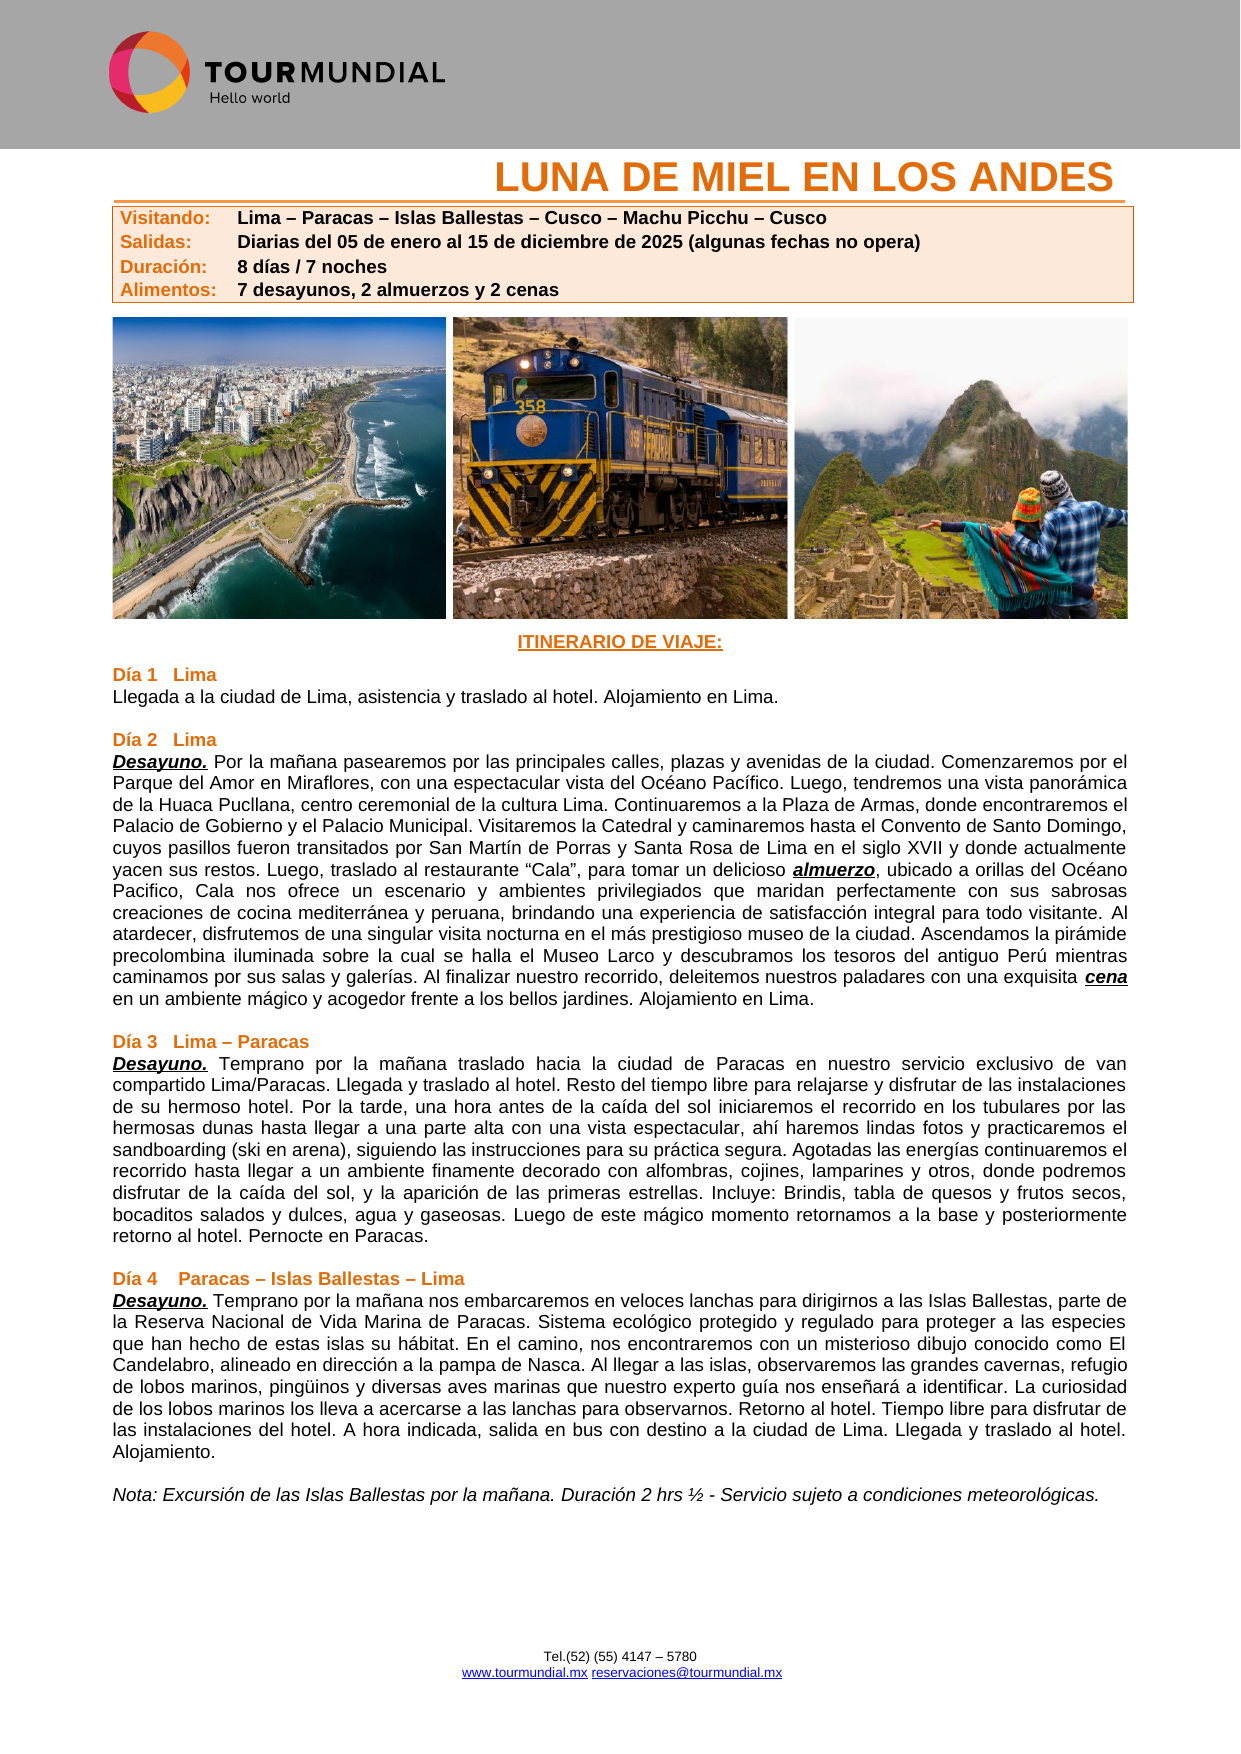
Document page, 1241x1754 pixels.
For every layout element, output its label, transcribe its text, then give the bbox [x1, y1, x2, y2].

picture [112, 317, 1128, 619]
table_header Visitando: [113, 207, 230, 230]
table_cell Diarias del 05 de enero al 15 de diciembre de 2025 (algunas fechas no opera) [230, 230, 1133, 254]
table_cell 7 desayunos, 2 almuerzos y 2 cenas [230, 278, 1133, 302]
text Nota: Excursión de las Islas Ballestas por la mañana. Duración 2 hrs ½ - Servicio sujeto a condiciones meteorológicas. [112, 1484, 1128, 1505]
text Llegada a la ciudad de Lima, asistencia y traslado al hotel. Alojamiento en Lima. [112, 686, 1128, 707]
text Día 3 Lima – Paracas [112, 1031, 1128, 1052]
table_cell Salidas: [113, 230, 230, 254]
table_cell Duración: [113, 254, 230, 278]
text Desayuno. Temprano por la mañana traslado hacia la ciudad de Paracas en nuestro servicio exclusivo de van compartido Lima/Paracas. Llegada y traslado al hotel. Resto del tiempo libre para relajarse y disfrutar de las instalaciones de su hermoso hotel. Por la tarde, una hora antes de la caída del sol iniciaremos el recorrido en los tubulares por las hermosas dunas hasta llegar a una parte alta con una vista espectacular, ahí haremos lindas fotos y practicaremos el sandboarding (ski en arena), siguiendo las instrucciones para su práctica segura. Agotadas las energías continuaremos el recorrido hasta llegar a un ambiente finamente decorado con alfombras, cojines, lamparines y otros, donde podremos disfrutar de la caída del sol, y la aparición de las primeras estrellas. Incluye: Brindis, tabla de quesos y frutos secos, bocaditos salados y dulces, agua y gaseosas. Luego de este mágico momento retornamos a la base y posteriormente retorno al hotel. Pernocte en Paracas. [112, 1052, 1128, 1246]
picture [89, 12, 464, 133]
table_cell Alimentos: [113, 278, 230, 302]
text Día 4 Paracas – Islas Ballestas – Lima [112, 1268, 1128, 1289]
text Día 2 Lima [112, 729, 1128, 751]
text Desayuno. Temprano por la mañana nos embarcaremos en veloces lanchas para dirigirnos a las Islas Ballestas, parte de la Reserva Nacional de Vida Marina de Paracas. Sistema ecológico protegido y regulado para proteger a las especies que han hecho de estas islas su hábitat. En el camino, nos encontraremos con un misterioso dibujo conocido como El Candelabro, alineado en dirección a la pampa de Nasca. Al llegar a las islas, observaremos las grandes cavernas, refugio de lobos marinos, pingüinos y diversas aves marinas que nuestro experto guía nos enseñará a identificar. La curiosidad de los lobos marinos los lleva a acercarse a las lanchas para observarnos. Retorno al hotel. Tiempo libre para disfrutar de las instalaciones del hotel. A hora indicada, salida en bus con destino a la ciudad de Lima. Llegada y traslado al hotel. Alojamiento. [112, 1289, 1128, 1462]
text ITINERARIO DE VIAJE: [112, 631, 1128, 652]
text Desayuno. Por la mañana pasearemos por las principales calles, plazas y avenidas de la ciudad. Comenzaremos por el Parque del Amor en Miraflores, con una espectacular vista del Océano Pacífico. Luego, tendremos una vista panorámica de la Huaca Pucllana, centro ceremonial de la cultura Lima. Continuaremos a la Plaza de Armas, donde encontraremos el Palacio de Gobierno y el Palacio Municipal. Visitaremos la Catedral y caminaremos hasta el Convento de Santo Domingo, cuyos pasillos fueron transitados por San Martín de Porras y Santa Rosa de Lima en el siglo XVII y donde actualmente yacen sus restos. Luego, traslado al restaurante “Cala”, para tomar un delicioso almuerzo, ubicado a orillas del Océano Pacifico, Cala nos ofrece un escenario y ambientes privilegiados que maridan perfectamente con sus sabrosas creaciones de cocina mediterránea y peruana, brindando una experiencia de satisfacción integral para todo visitante. Al atardecer, disfrutemos de una singular visita nocturna en el más prestigioso museo de la ciudad. Ascendamos la pirámide precolombina iluminada sobre la cual se halla el Museo Larco y descubramos los tesoros del antiguo Perú mientras caminamos por sus salas y galerías. Al finalizar nuestro recorrido, deleitemos nuestros paladares con una exquisita cena en un ambiente mágico y acogedor frente a los bellos jardines. Alojamiento en Lima. [112, 751, 1128, 1009]
table_header LUNA DE MIEL EN LOS ANDES [114, 152, 1125, 200]
table_cell 8 días / 7 noches [230, 255, 1133, 278]
table_header Lima – Paracas – Islas Ballestas – Cusco – Machu Picchu – Cusco [230, 207, 1133, 230]
text Día 1 Lima [112, 664, 1128, 686]
